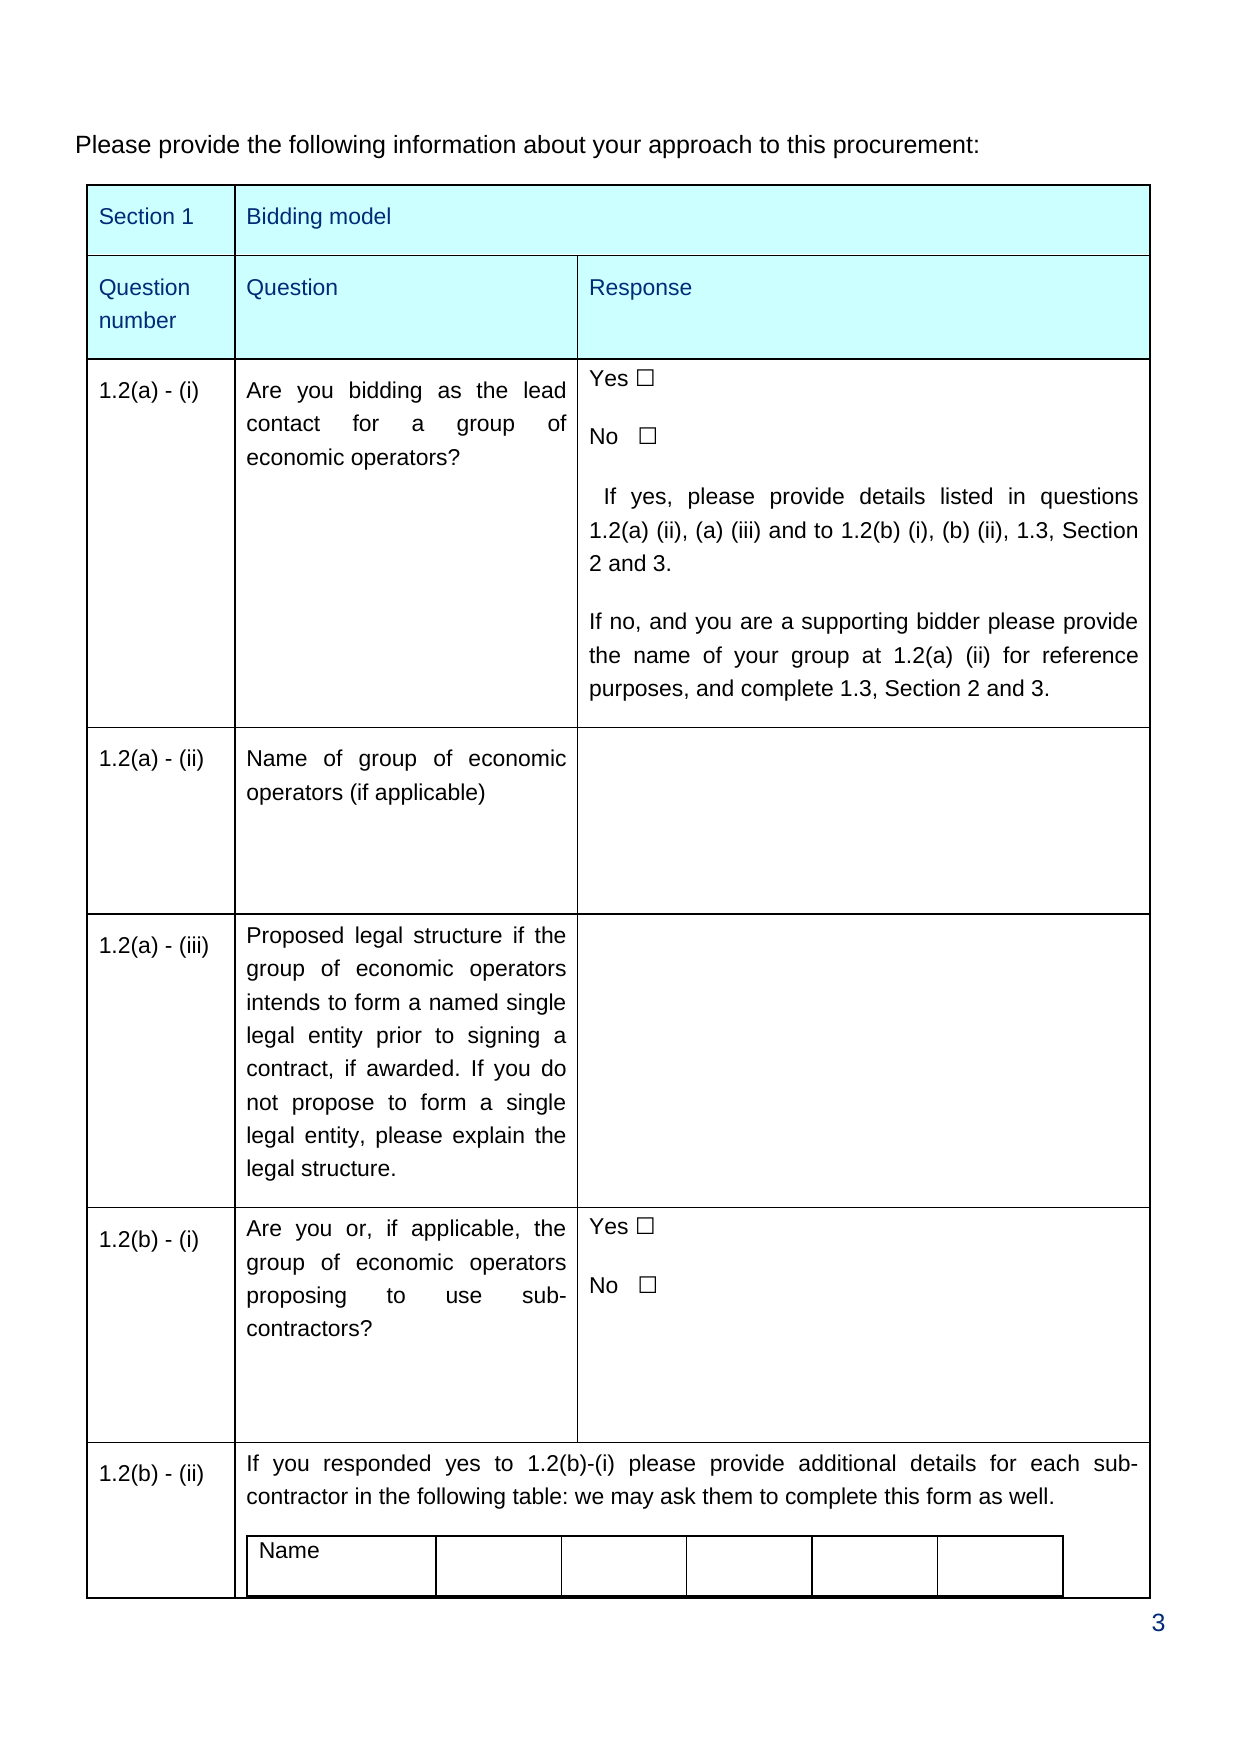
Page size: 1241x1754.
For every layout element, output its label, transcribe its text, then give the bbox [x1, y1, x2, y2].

table_cell 1.2(a) - (iii) [88, 915, 234, 1207]
table_cell [578, 915, 1149, 1207]
text Please provide the following information about your approach to this procurement: [75, 125, 1165, 159]
table_cell Proposed legal structure if the group of economic operators intends to form a named single legal entity prior to signing a contract, if awarded. If you do not propose to form a single legal entity, please explain the legal structure. [236, 915, 577, 1207]
table_cell Yes ☐ No ☐ If yes, please provide details listed in questions 1.2(a) (ii), (a) (iii) and to 1.2(b) (i), (b) (ii), 1.3, Section 2 and 3. If no, and you are a supporting bidder please provide the name of your group at 1.2(a) (ii) for reference purposes, and complete 1.3, Section 2 and 3. [578, 360, 1149, 726]
table_cell 1.2(a) - (i) [88, 360, 234, 726]
table_cell Are you or, if applicable, the group of economic operators proposing to use sub-contractors? [236, 1208, 577, 1441]
table_cell Question number [88, 256, 234, 358]
table_cell 1.2(b) - (i) [88, 1208, 234, 1441]
table_cell 1.2(b) - (ii) [88, 1443, 234, 1597]
table_cell 1.2(a) - (ii) [88, 728, 234, 913]
table_cell Name of group of economic operators (if applicable) [236, 728, 577, 913]
table_cell Question [236, 256, 577, 358]
table_cell Response [578, 256, 1149, 358]
table_cell Are you bidding as the lead contact for a group of economic operators? [236, 360, 577, 726]
table_header Bidding model [236, 186, 1149, 254]
table_cell [578, 728, 1149, 913]
table_header Section 1 [88, 186, 234, 254]
table_cell Yes ☐ No ☐ [578, 1208, 1149, 1441]
